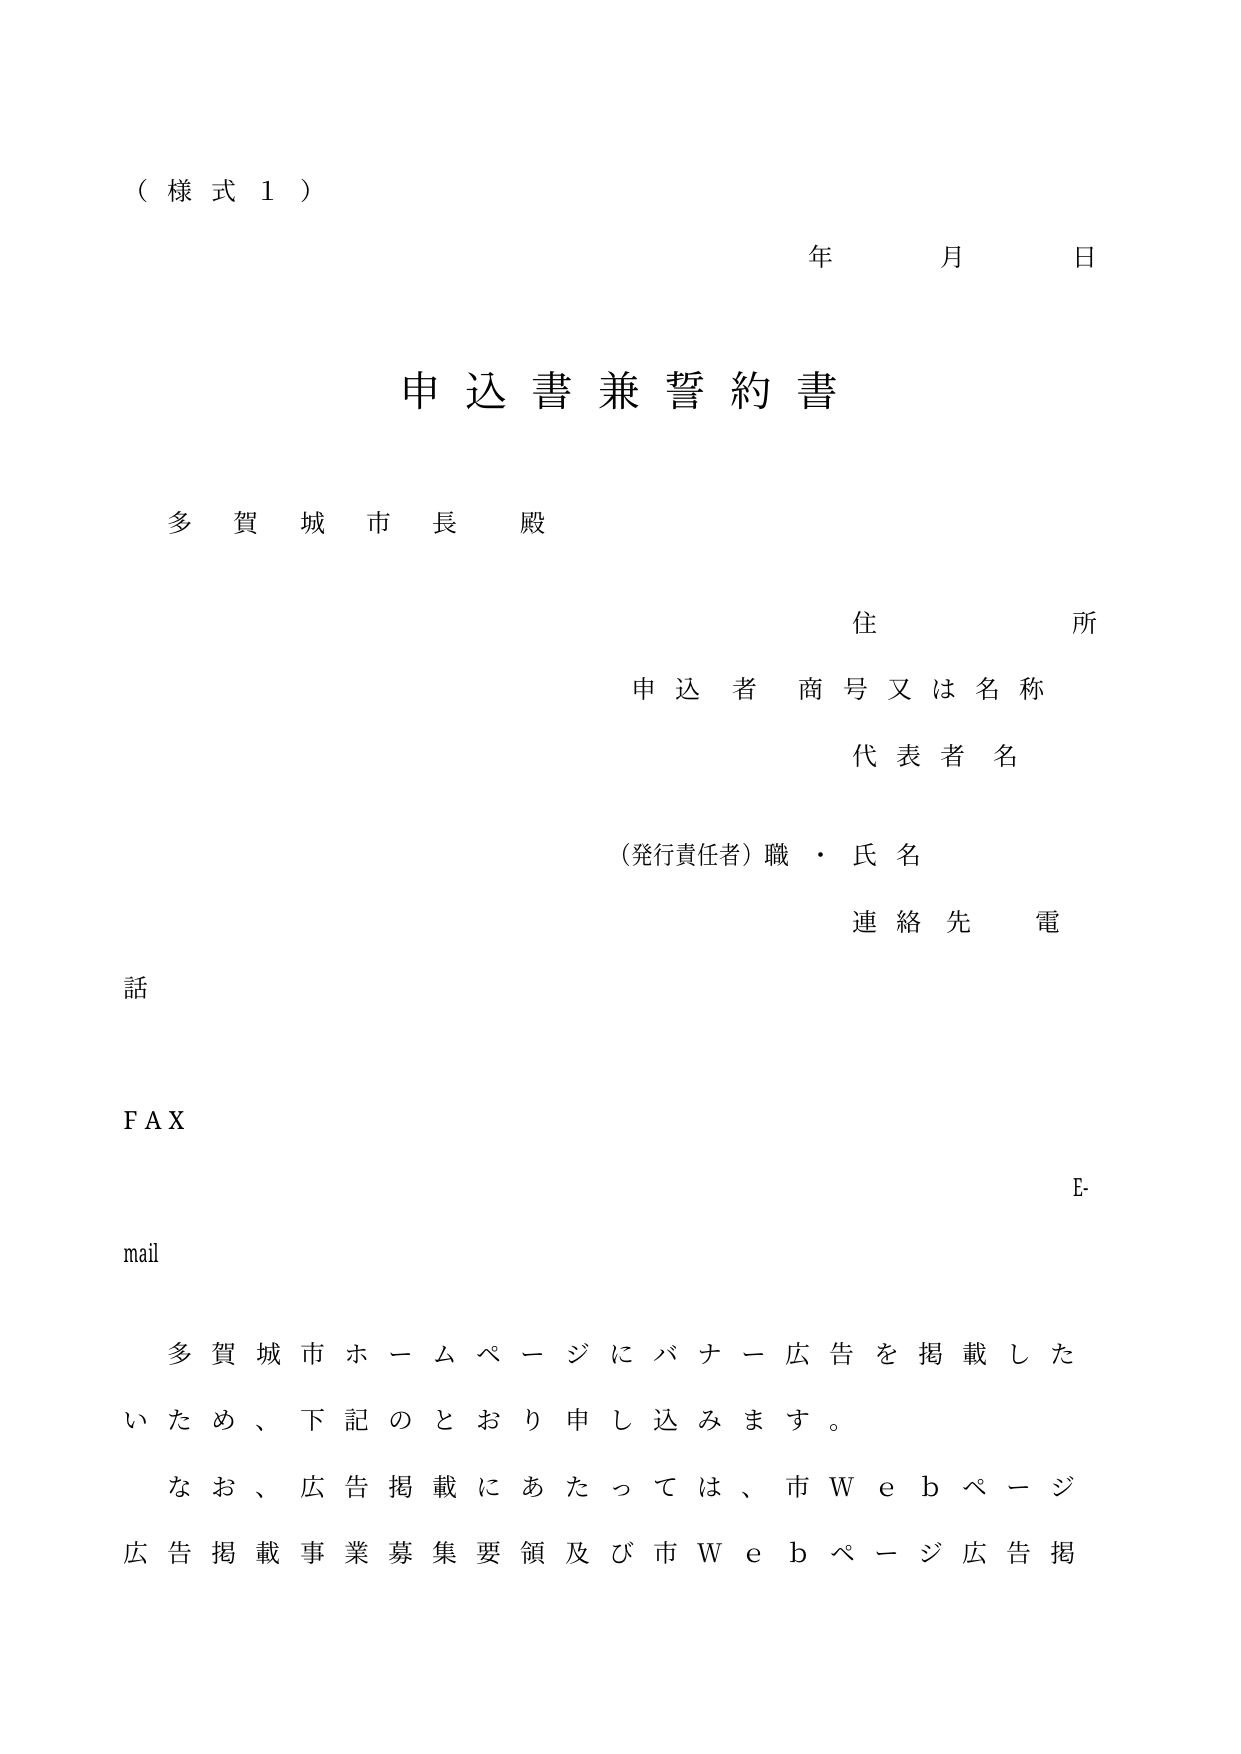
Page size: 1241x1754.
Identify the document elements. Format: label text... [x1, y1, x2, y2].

text 住 所 [123, 588, 1117, 654]
text 代表者名 [123, 721, 1117, 787]
text E-mail [123, 1153, 1117, 1286]
text （様式１） [123, 156, 1117, 222]
text 申込者 商号又は名称 [123, 654, 1117, 721]
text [123, 1452, 1117, 1585]
text 多 賀 城 市 長 殿 [123, 488, 1117, 555]
text 申 込 書 兼 誓 約 書 [123, 355, 1117, 422]
text 年 月 日 [123, 222, 1117, 289]
text 多賀城市ホームページにバナー広告を掲載したいため、下記のとおり申し込みます。 [123, 1319, 1117, 1452]
text 連絡先 電話 [123, 887, 1117, 1020]
text （発行責任者）職・氏名 [123, 821, 1117, 887]
text FAX [123, 1020, 1117, 1153]
